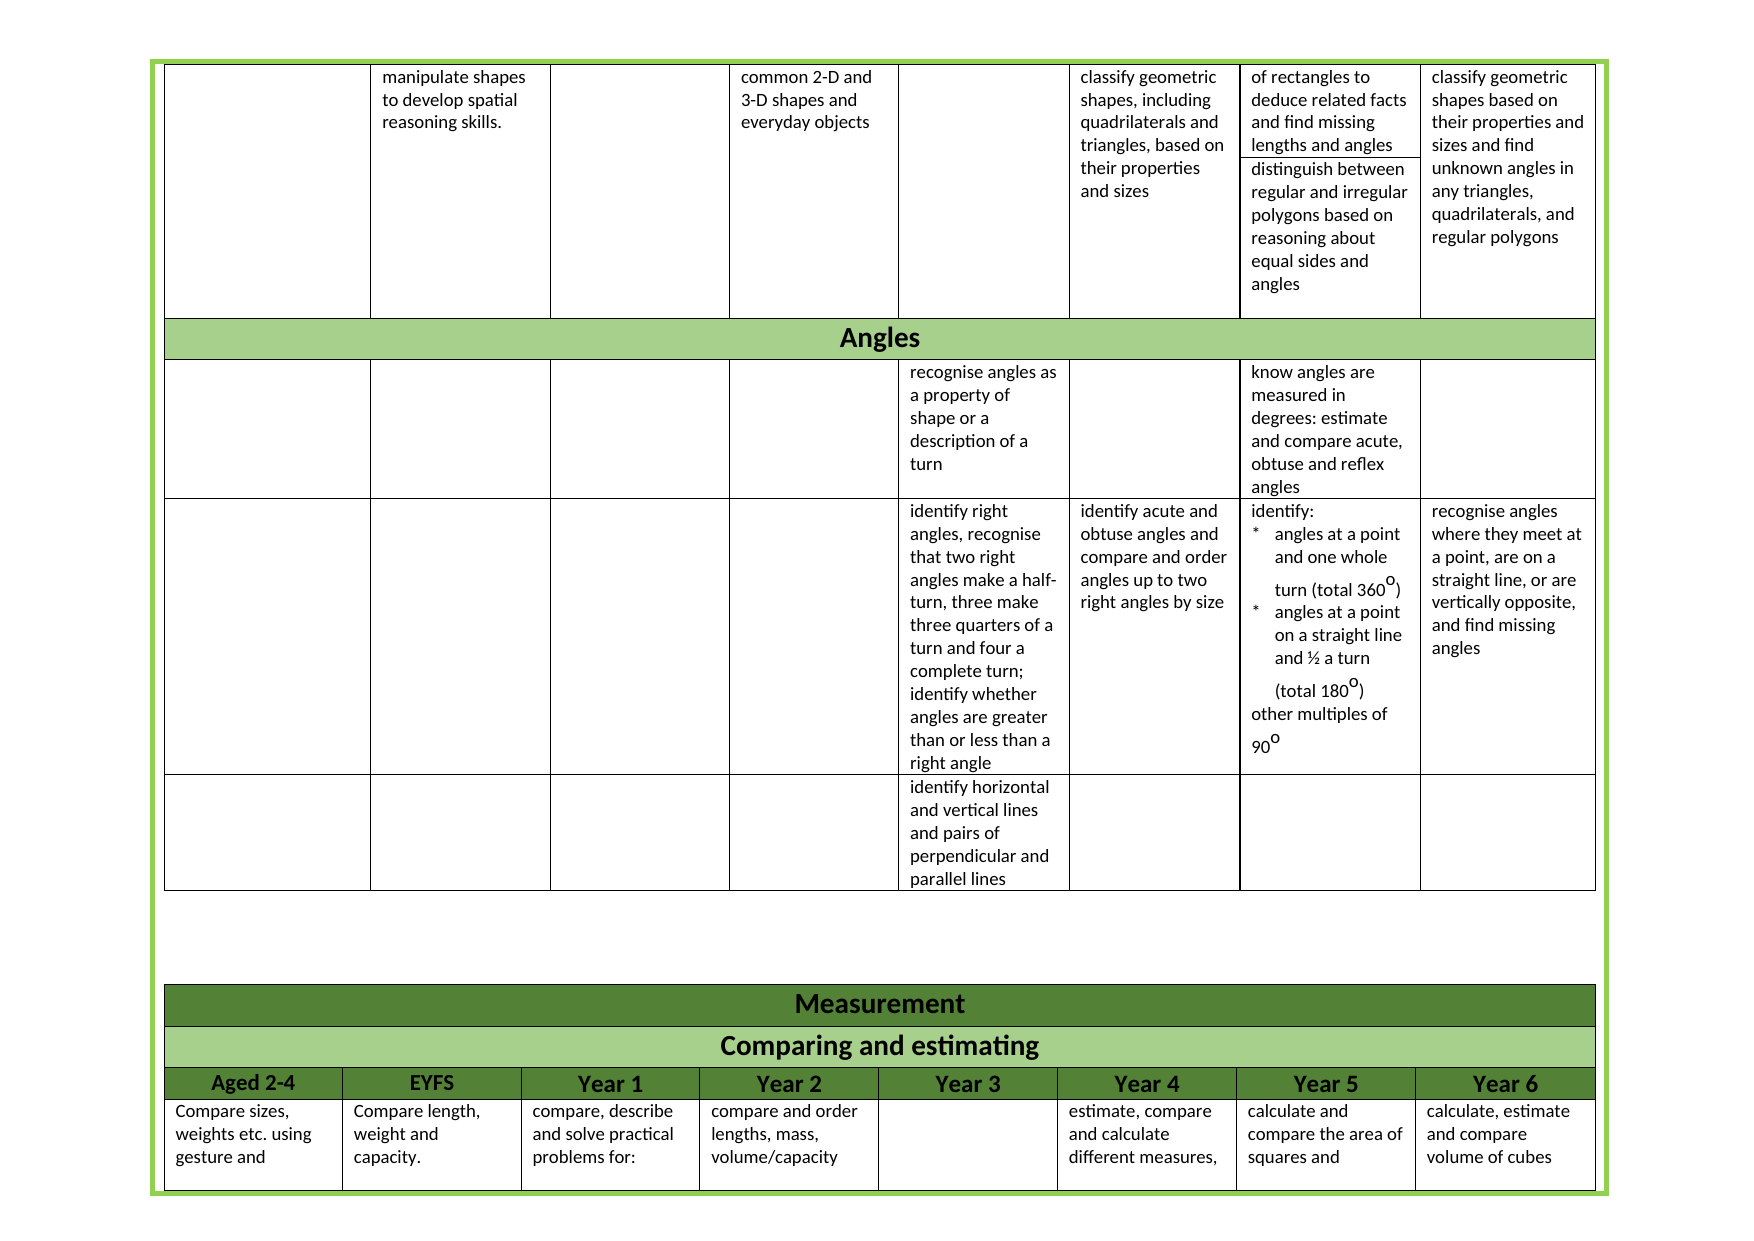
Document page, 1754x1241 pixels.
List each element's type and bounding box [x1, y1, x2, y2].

table_cell [155, 64, 1604, 1191]
